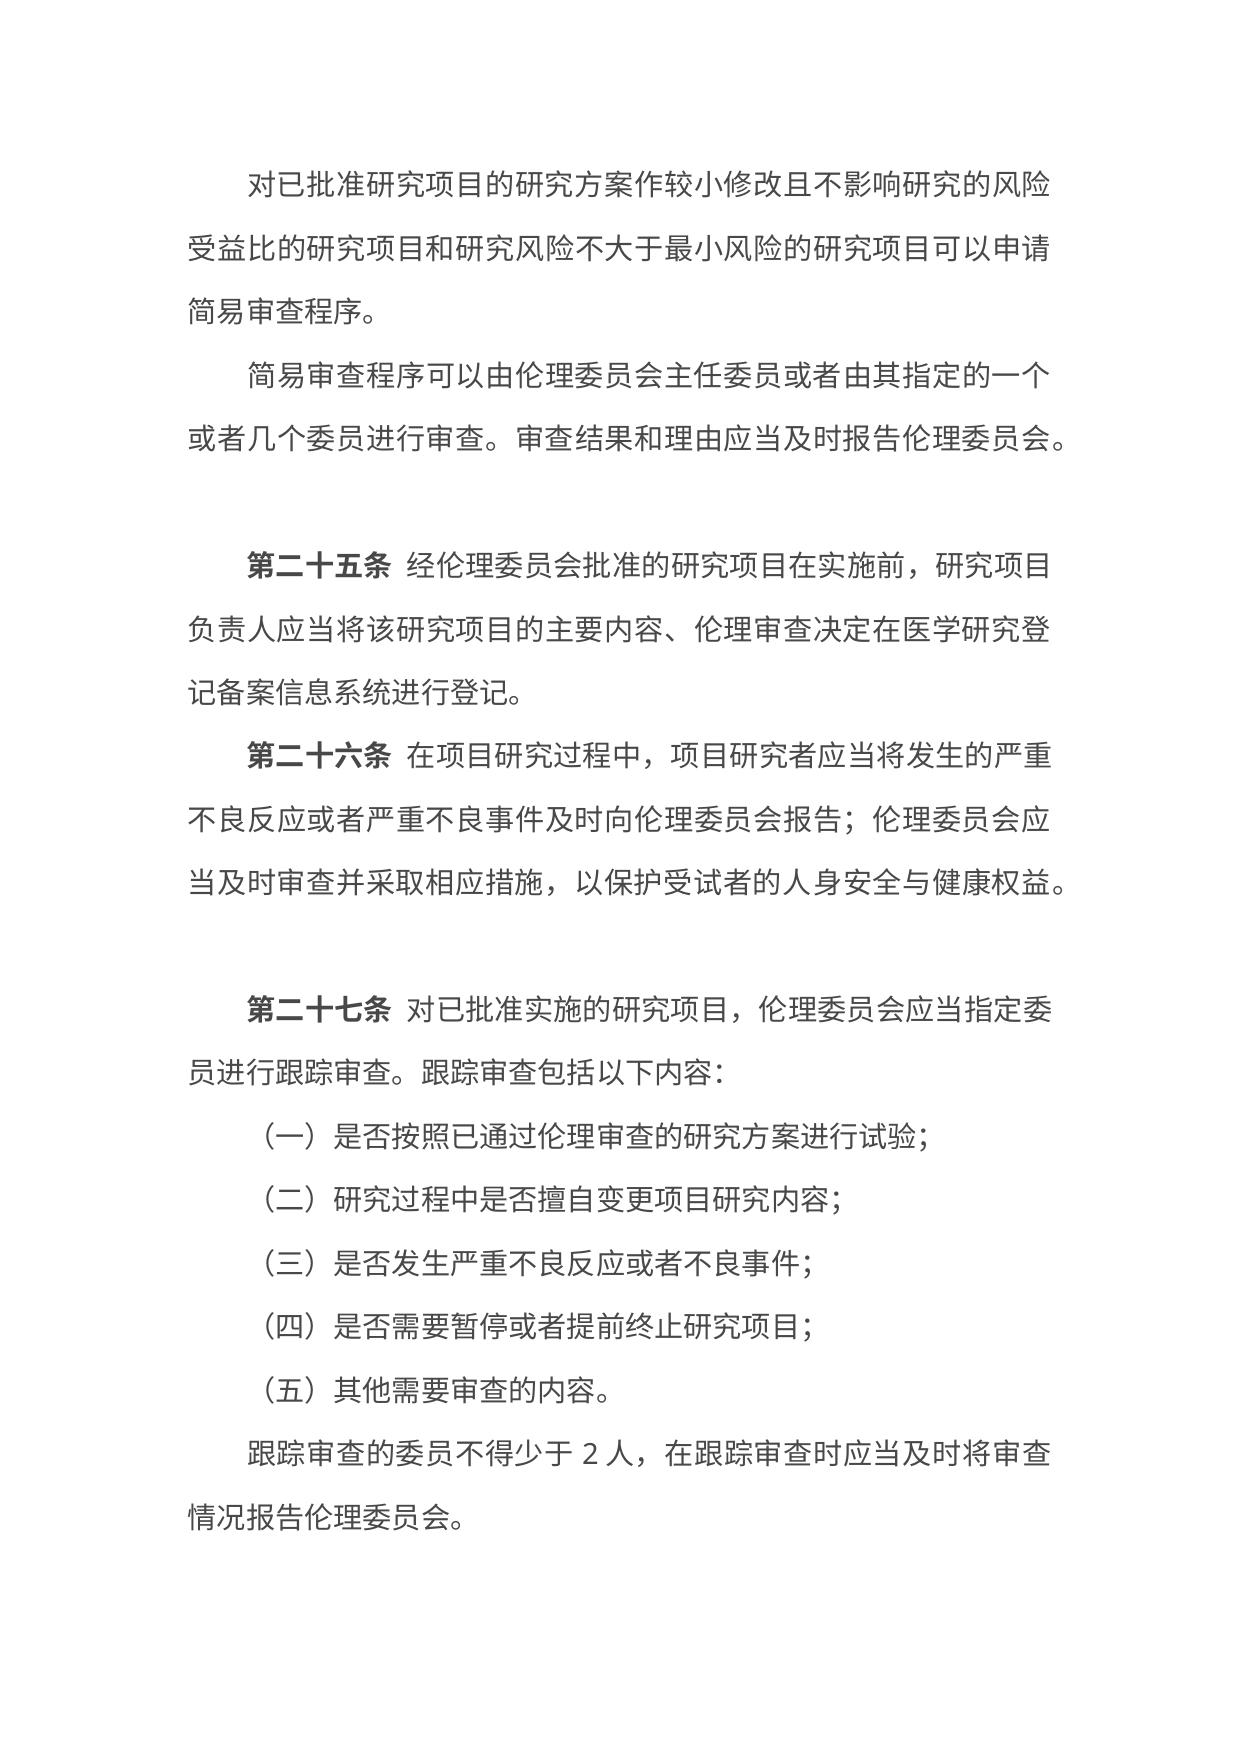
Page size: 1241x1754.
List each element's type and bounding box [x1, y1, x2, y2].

text [187, 162, 1053, 1537]
